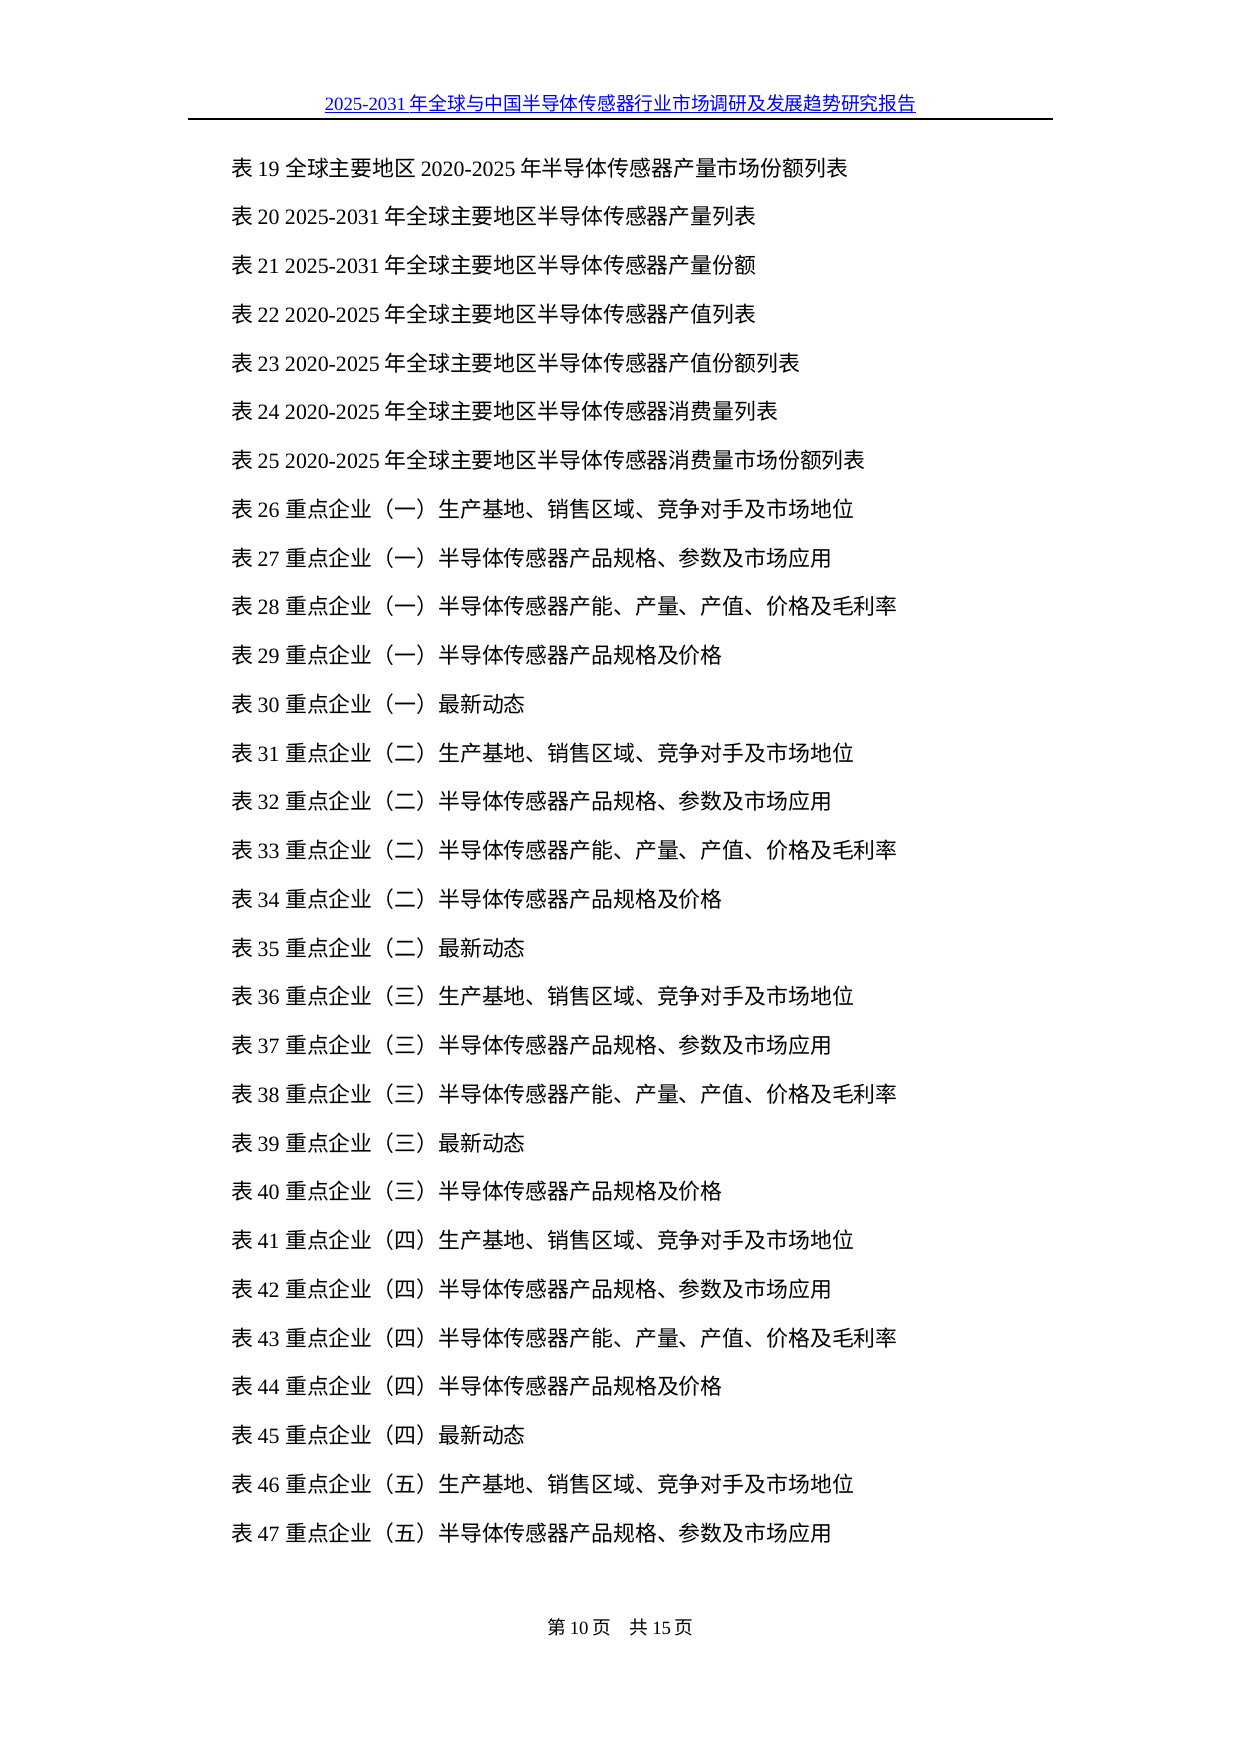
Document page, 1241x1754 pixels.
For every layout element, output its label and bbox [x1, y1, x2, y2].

text [187, 150, 1053, 1548]
